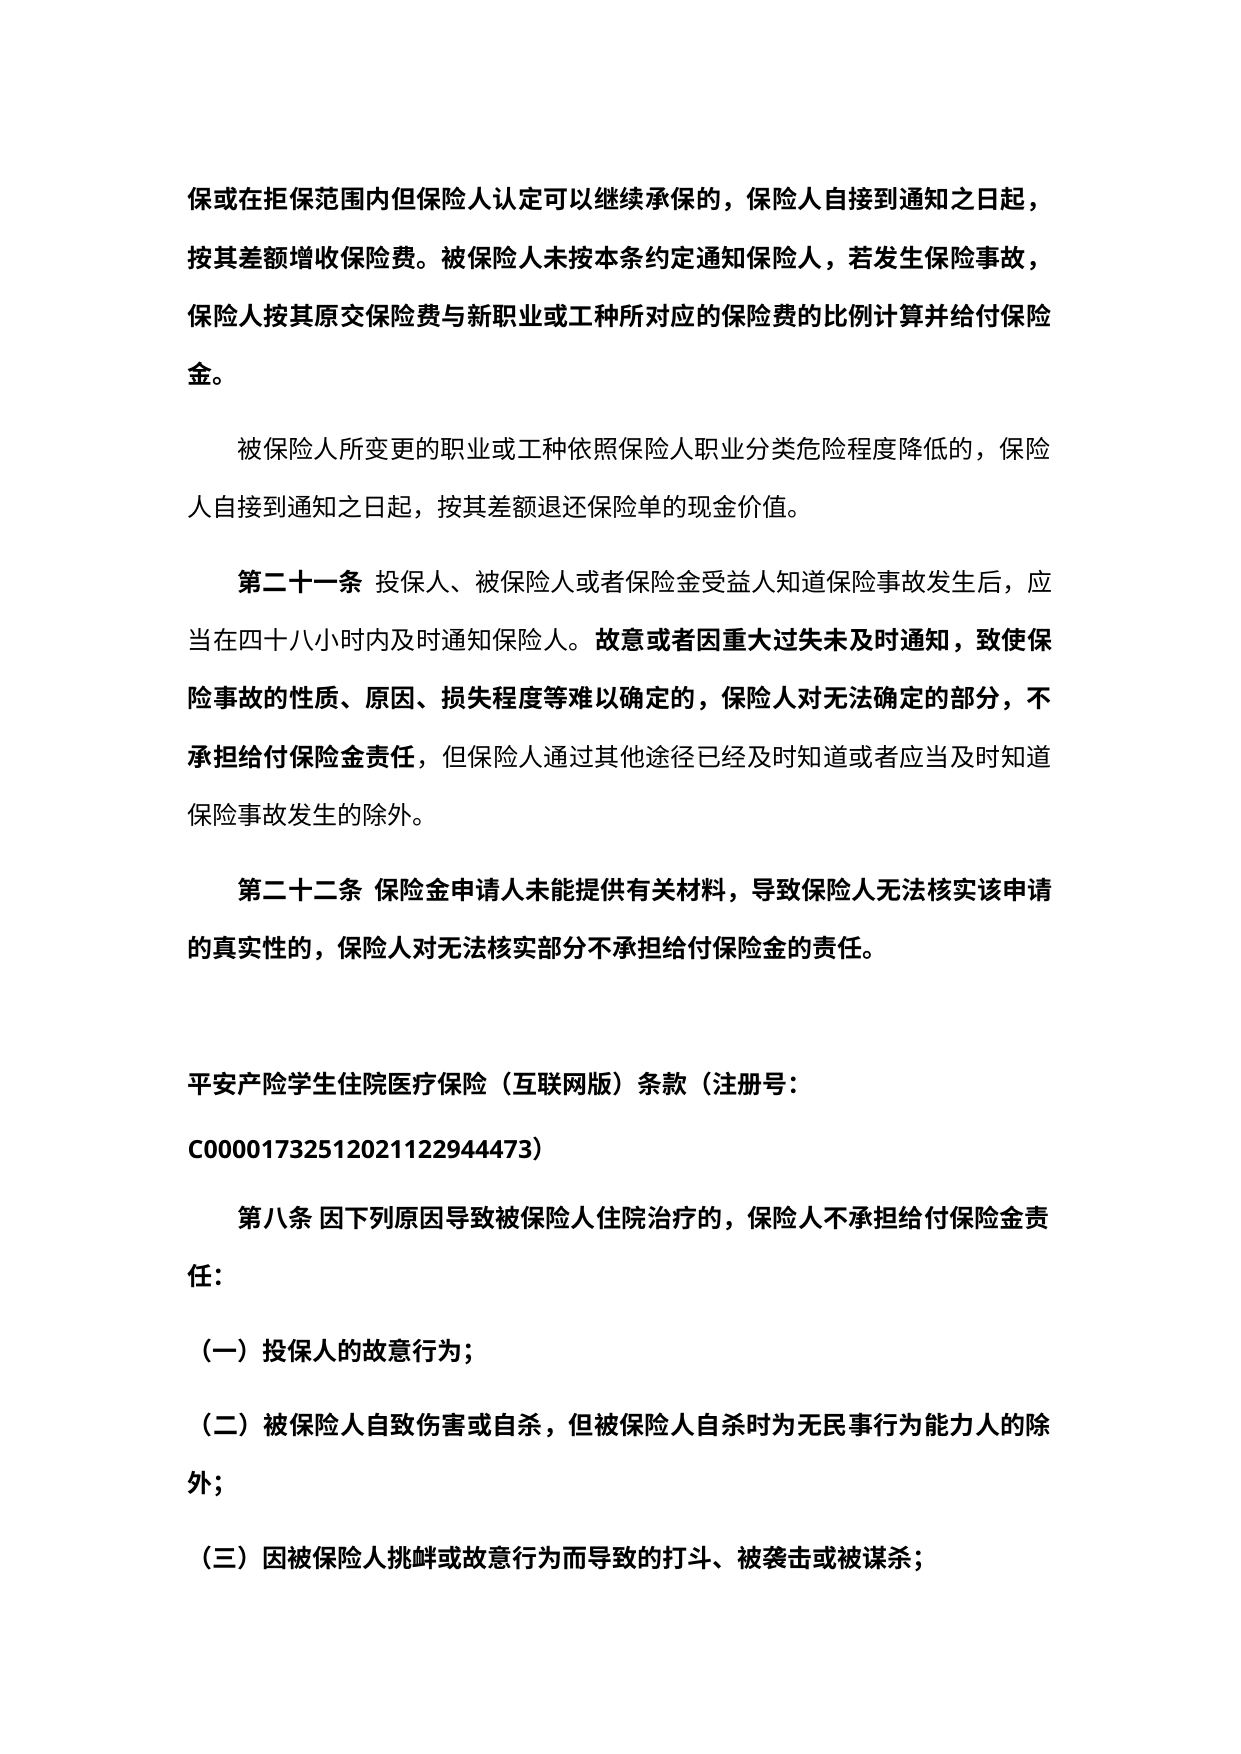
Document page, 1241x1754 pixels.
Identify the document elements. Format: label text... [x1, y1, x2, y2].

text （一）投保人的故意行为； [187, 1313, 1053, 1372]
text 被保险人所变更的职业或工种依照保险人职业分类危险程度降低的，保险人自接到通知之日起，按其差额退还保险单的现金价值。 [187, 412, 1053, 528]
text （二）被保险人自致伤害或自杀，但被保险人自杀时为无民事行为能力人的除外； [187, 1388, 1053, 1504]
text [187, 162, 1053, 395]
text 第二十二条 保险金申请人未能提供有关材料，导致保险人无法核实该申请的真实性的，保险人对无法核实部分不承担给付保险金的责任。 [187, 852, 1053, 969]
text 第八条 因下列原因导致被保险人住院治疗的，保险人不承担给付保险金责任： [187, 1180, 1053, 1297]
text 第二十一条 投保人、被保险人或者保险金受益人知道保险事故发生后，应当在四十八小时内及时通知保险人。故意或者因重大过失未及时通知，致使保险事故的性质、原因、损失程度等难以确定的，保险人对无法确定的部分，不承担给付保险金责任，但保险人通过其他途径已经及时知道或者应当及时知道保险事故发生的除外。 [187, 544, 1053, 836]
text （三）因被保险人挑衅或故意行为而导致的打斗、被袭击或被谋杀； [187, 1521, 1053, 1579]
text 平安产险学生住院医疗保险（互联网版）条款（注册号：C00001732512021122944473） [187, 1050, 1053, 1180]
